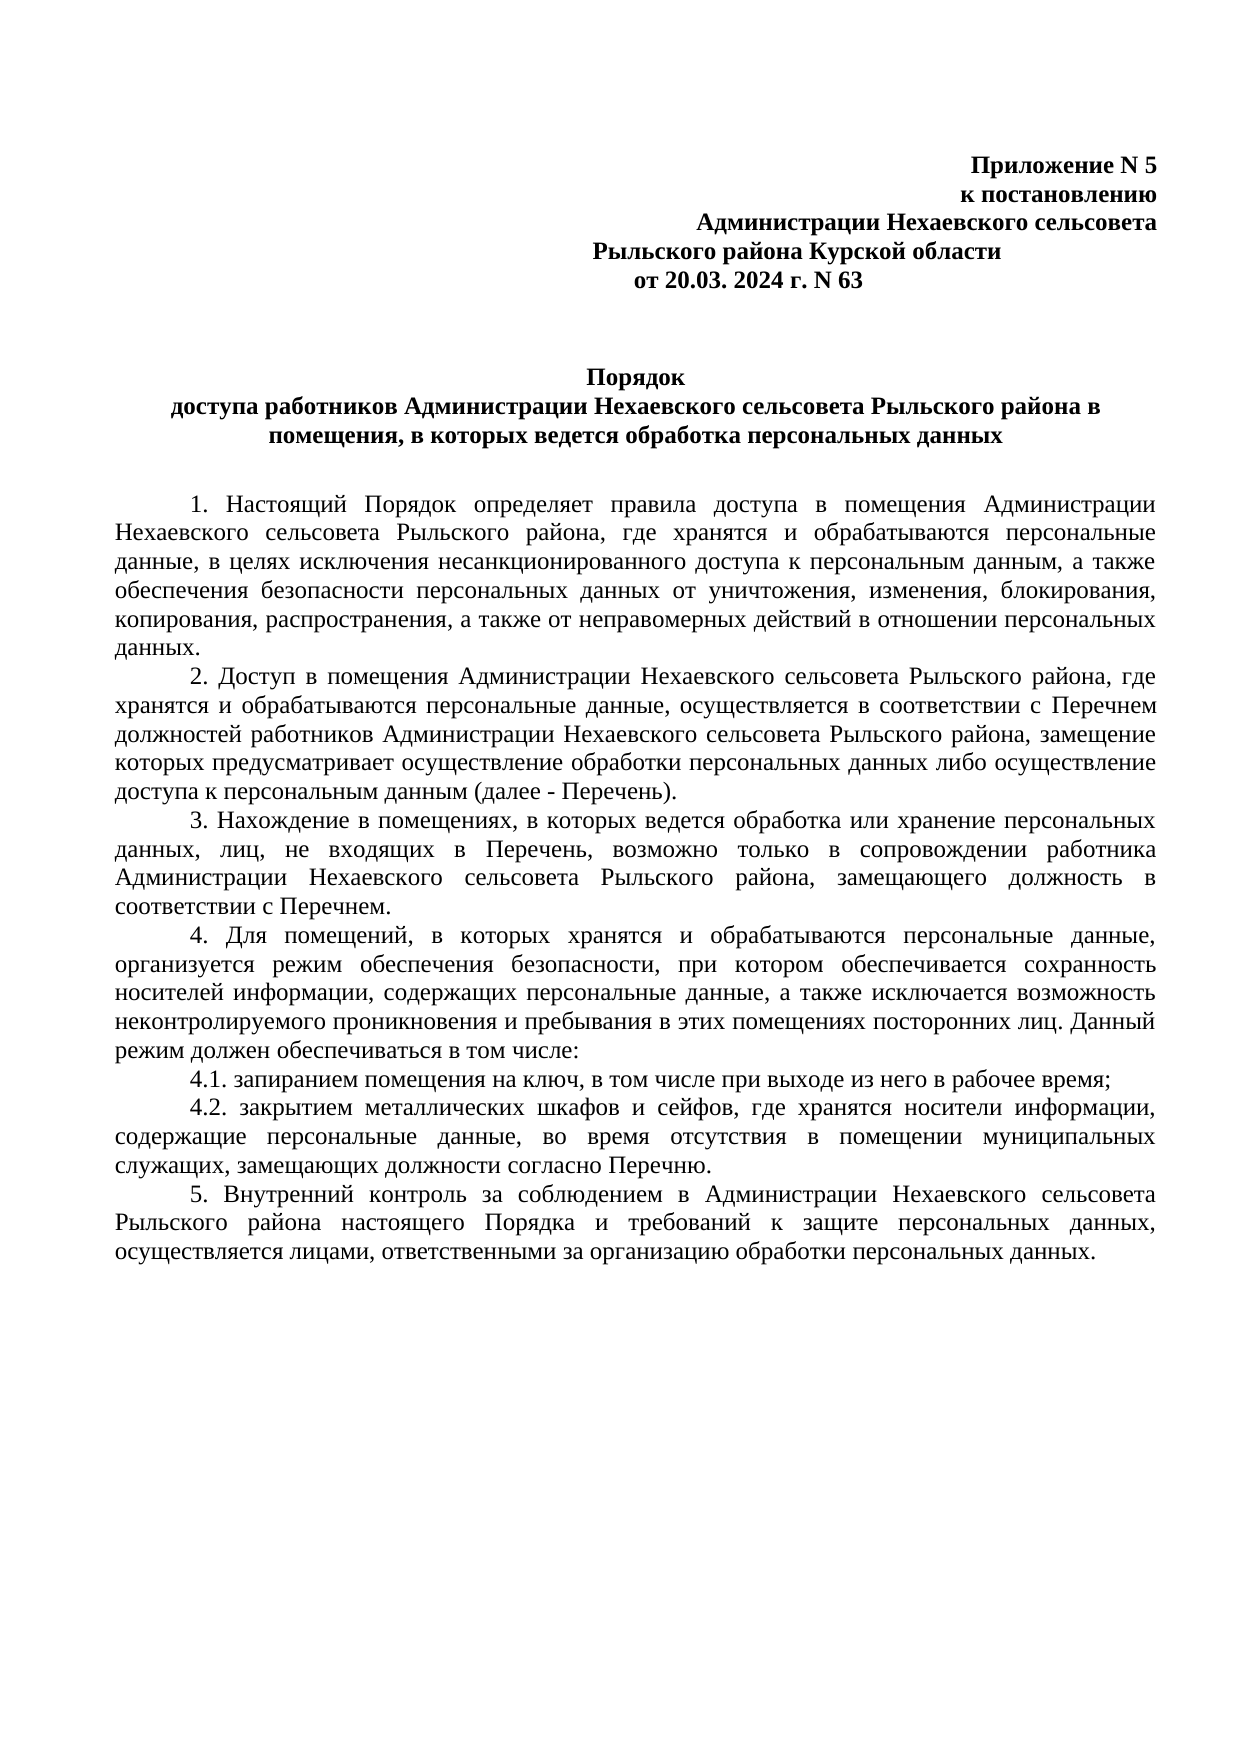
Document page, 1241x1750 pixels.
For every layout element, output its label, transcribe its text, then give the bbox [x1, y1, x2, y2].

text 1. Настоящий Порядок определяет правила доступа в помещения Администрации Нехаевского сельсовета Рыльского района, где хранятся и обрабатываются персональные данные, в целях исключения несанкционированного доступа к персональным данным, а также обеспечения безопасности персональных данных от уничтожения, изменения, блокирования, копирования, распространения, а также от неправомерных действий в отношении персональных данных. [114, 489, 1157, 661]
text 3. Нахождение в помещениях, в которых ведется обработка или хранение персональных данных, лиц, не входящих в Перечень, возможно только в сопровождении работника Администрации Нехаевского сельсовета Рыльского района, замещающего должность в соответствии с Перечнем. [114, 805, 1157, 920]
subtitle Порядок доступа работников Администрации Нехаевского сельсовета Рыльского района в помещения, в которых ведется обработка персональных данных [114, 362, 1157, 449]
text Приложение N 5 [114, 150, 1157, 179]
text 4.1. запиранием помещения на ключ, в том числе при выходе из него в рабочее время; [114, 1064, 1157, 1092]
text к постановлению Администрации Нехаевского сельсовета [114, 179, 1157, 236]
text Рыльского района Курской области от 20.03. 2024 г. N 63 [114, 236, 1157, 294]
text 4.2. закрытием металлических шкафов и сейфов, где хранятся носители информации, содержащие персональные данные, во время отсутствия в помещении муниципальных служащих, замещающих должности согласно Перечню. [114, 1092, 1157, 1179]
text 2. Доступ в помещения Администрации Нехаевского сельсовета Рыльского района, где хранятся и обрабатываются персональные данные, осуществляется в соответствии с Перечнем должностей работников Администрации Нехаевского сельсовета Рыльского района, замещение которых предусматривает осуществление обработки персональных данных либо осуществление доступа к персональным данным (далее - Перечень). [114, 661, 1157, 805]
text 5. Внутренний контроль за соблюдением в Администрации Нехаевского сельсовета Рыльского района настоящего Порядка и требований к защите персональных данных, осуществляется лицами, ответственными за организацию обработки персональных данных. [114, 1179, 1157, 1265]
text 4. Для помещений, в которых хранятся и обрабатываются персональные данные, организуется режим обеспечения безопасности, при котором обеспечивается сохранность носителей информации, содержащих персональные данные, а также исключается возможность неконтролируемого проникновения и пребывания в этих помещениях посторонних лиц. Данный режим должен обеспечиваться в том числе: [114, 920, 1157, 1064]
